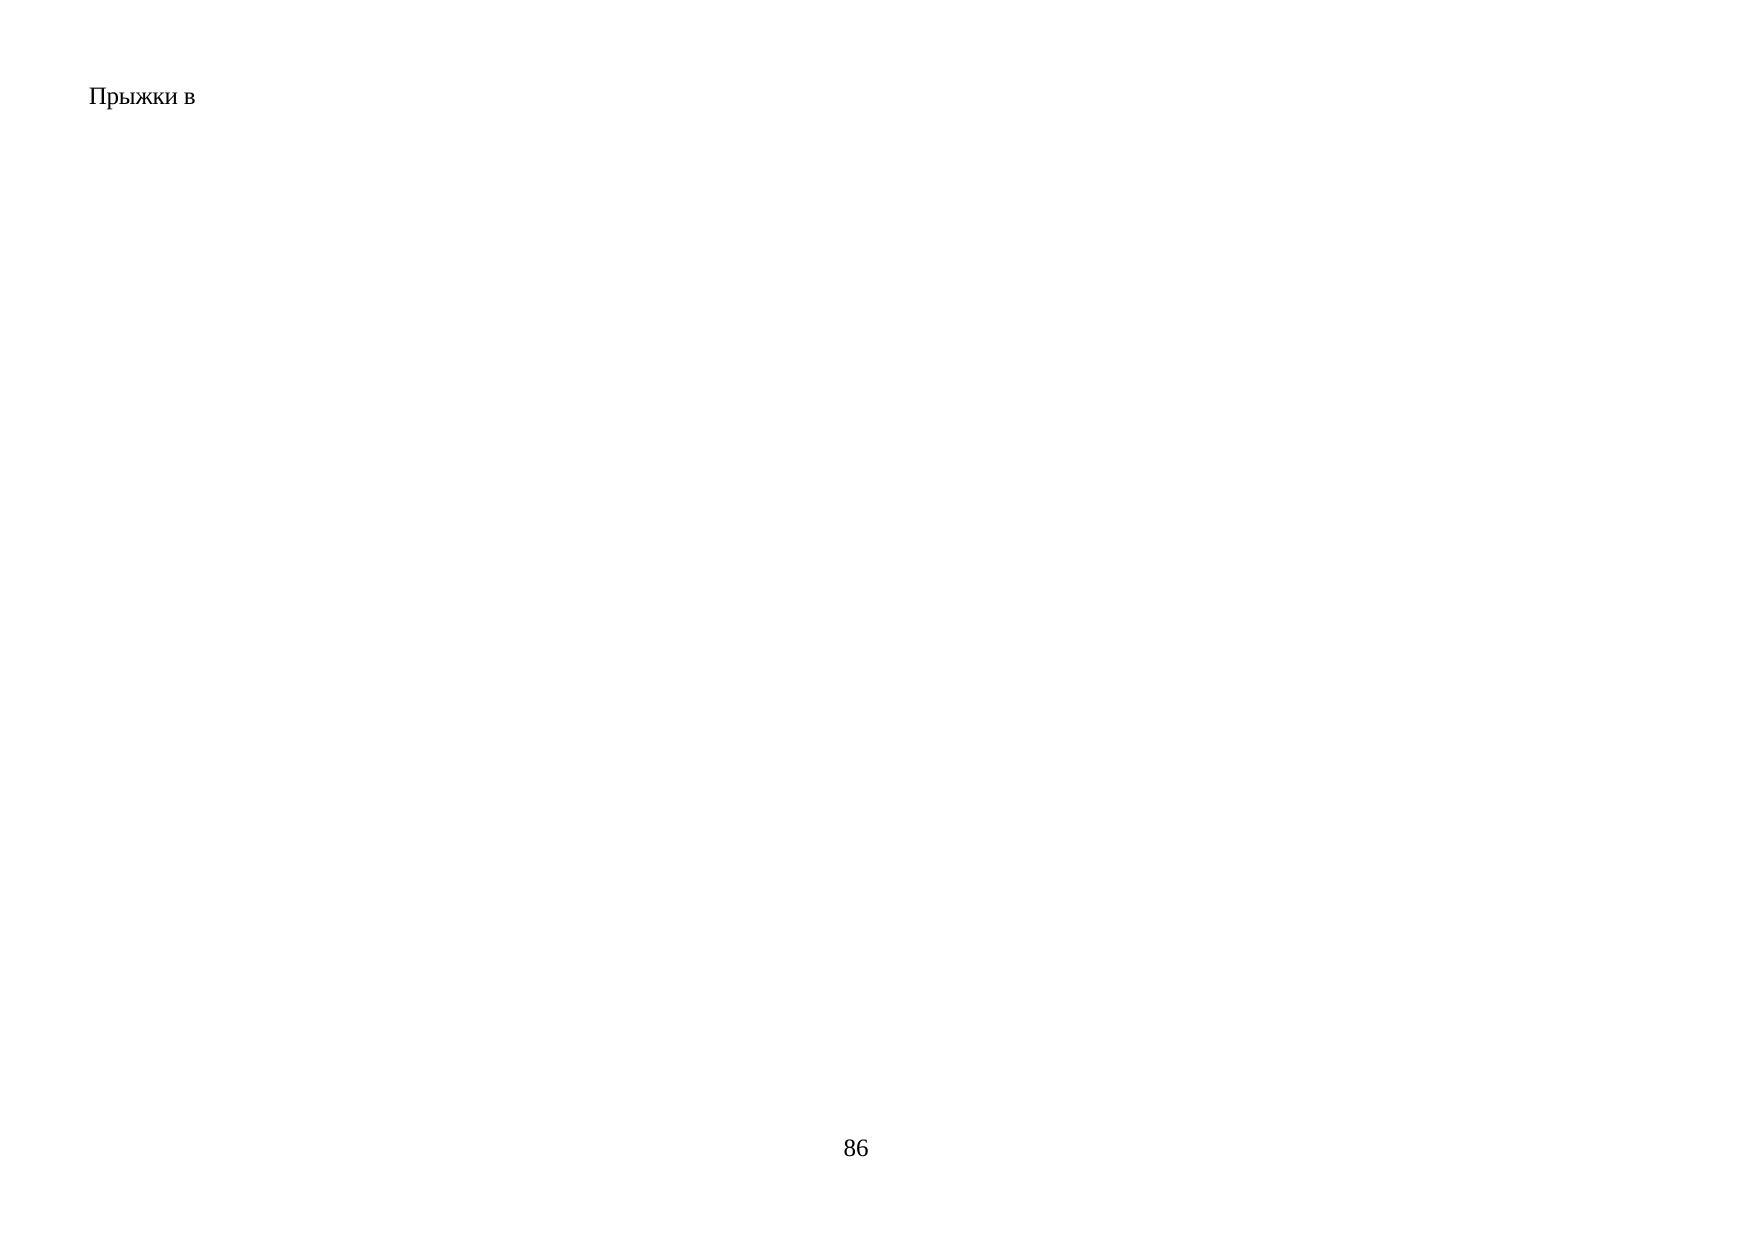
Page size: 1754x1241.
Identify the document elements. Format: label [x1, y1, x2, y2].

text [89, 81, 1637, 110]
